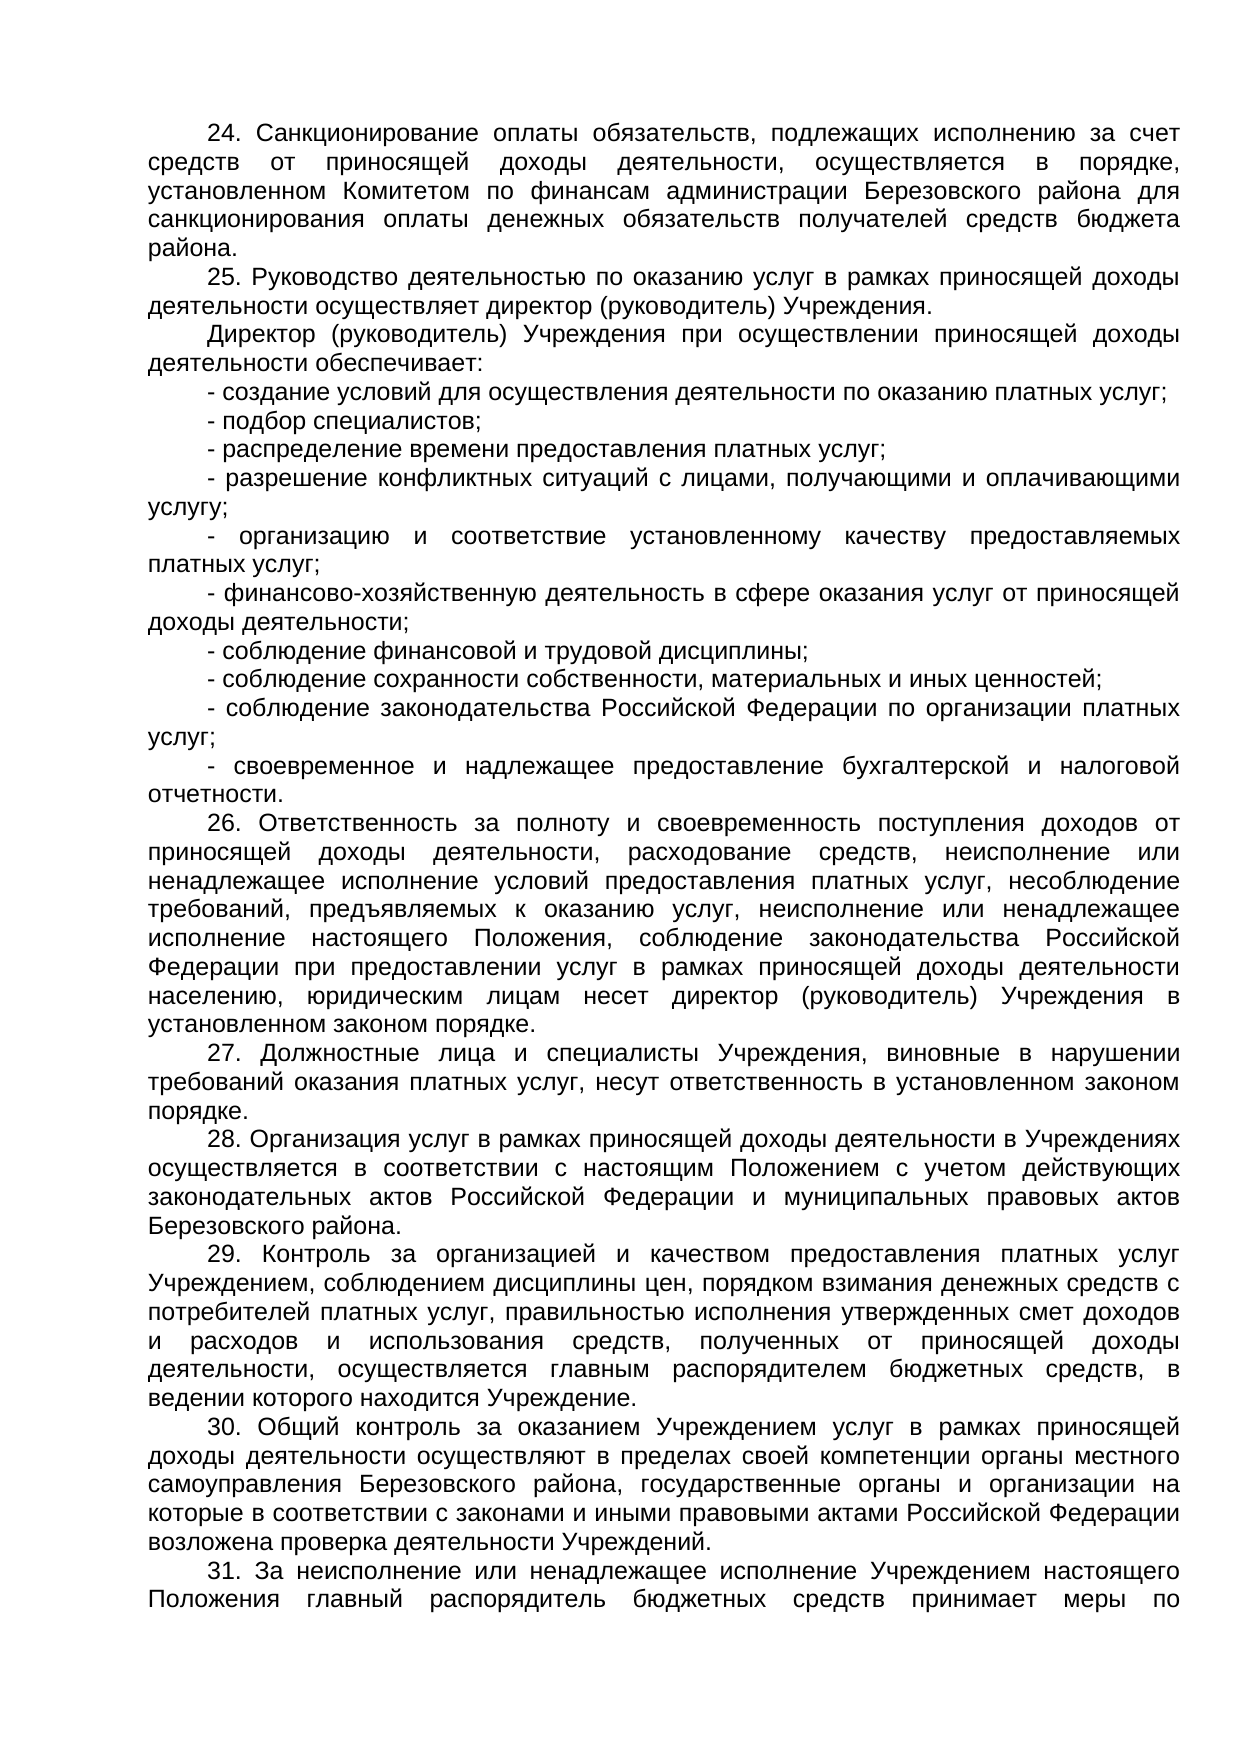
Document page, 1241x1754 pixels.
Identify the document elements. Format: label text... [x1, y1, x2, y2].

text 29. Контроль за организацией и качеством предоставления платных услуг Учреждением, соблюдением дисциплины цен, порядком взимания денежных средств с потребителей платных услуг, правильностью исполнения утвержденных смет доходов и расходов и использования средств, полученных от приносящей доходы деятельности, осуществляется главным распорядителем бюджетных средств, в ведении которого находится Учреждение. [148, 1239, 1181, 1412]
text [148, 1556, 1181, 1613]
text 24. Санкционирование оплаты обязательств, подлежащих исполнению за счет средств от приносящей доходы деятельности, осуществляется в порядке, установленном Комитетом по финансам администрации Березовского района для санкционирования оплаты денежных обязательств получателей средств бюджета района. [148, 118, 1181, 262]
text 30. Общий контроль за оказанием Учреждением услуг в рамках приносящей доходы деятельности осуществляют в пределах своей компетенции органы местного самоуправления Березовского района, государственные органы и организации на которые в соответствии с законами и иными правовыми актами Российской Федерации возложена проверка деятельности Учреждений. [148, 1412, 1181, 1556]
text - финансово-хозяйственную деятельность в сфере оказания услуг от приносящей доходы деятельности; [148, 578, 1181, 636]
text - соблюдение сохранности собственности, материальных и иных ценностей; [148, 664, 1181, 693]
text - соблюдение финансовой и трудовой дисциплины; [148, 636, 1181, 664]
text Директор (руководитель) Учреждения при осуществлении приносящей доходы деятельности обеспечивает: [148, 319, 1181, 377]
text - разрешение конфликтных ситуаций с лицами, получающими и оплачивающими услугу; [148, 463, 1181, 521]
text - своевременное и надлежащее предоставление бухгалтерской и налоговой отчетности. [148, 751, 1181, 808]
text - соблюдение законодательства Российской Федерации по организации платных услуг; [148, 693, 1181, 751]
text 26. Ответственность за полноту и своевременность поступления доходов от приносящей доходы деятельности, расходование средств, неисполнение или ненадлежащее исполнение условий предоставления платных услуг, несоблюдение требований, предъявляемых к оказанию услуг, неисполнение или ненадлежащее исполнение настоящего Положения, соблюдение законодательства Российской Федерации при предоставлении услуг в рамках приносящей доходы деятельности населению, юридическим лицам несет директор (руководитель) Учреждения в установленном законом порядке. [148, 808, 1181, 1038]
text 25. Руководство деятельностью по оказанию услуг в рамках приносящей доходы деятельности осуществляет директор (руководитель) Учреждения. [148, 262, 1181, 319]
text 27. Должностные лица и специалисты Учреждения, виновные в нарушении требований оказания платных услуг, несут ответственность в установленном законом порядке. [148, 1038, 1181, 1124]
text - распределение времени предоставления платных услуг; [148, 434, 1181, 463]
text - организацию и соответствие установленному качеству предоставляемых платных услуг; [148, 521, 1181, 578]
text - создание условий для осуществления деятельности по оказанию платных услуг; [148, 377, 1181, 406]
text 28. Организация услуг в рамках приносящей доходы деятельности в Учреждениях осуществляется в соответствии с настоящим Положением с учетом действующих законодательных актов Российской Федерации и муниципальных правовых актов Березовского района. [148, 1124, 1181, 1239]
text - подбор специалистов; [148, 406, 1181, 434]
